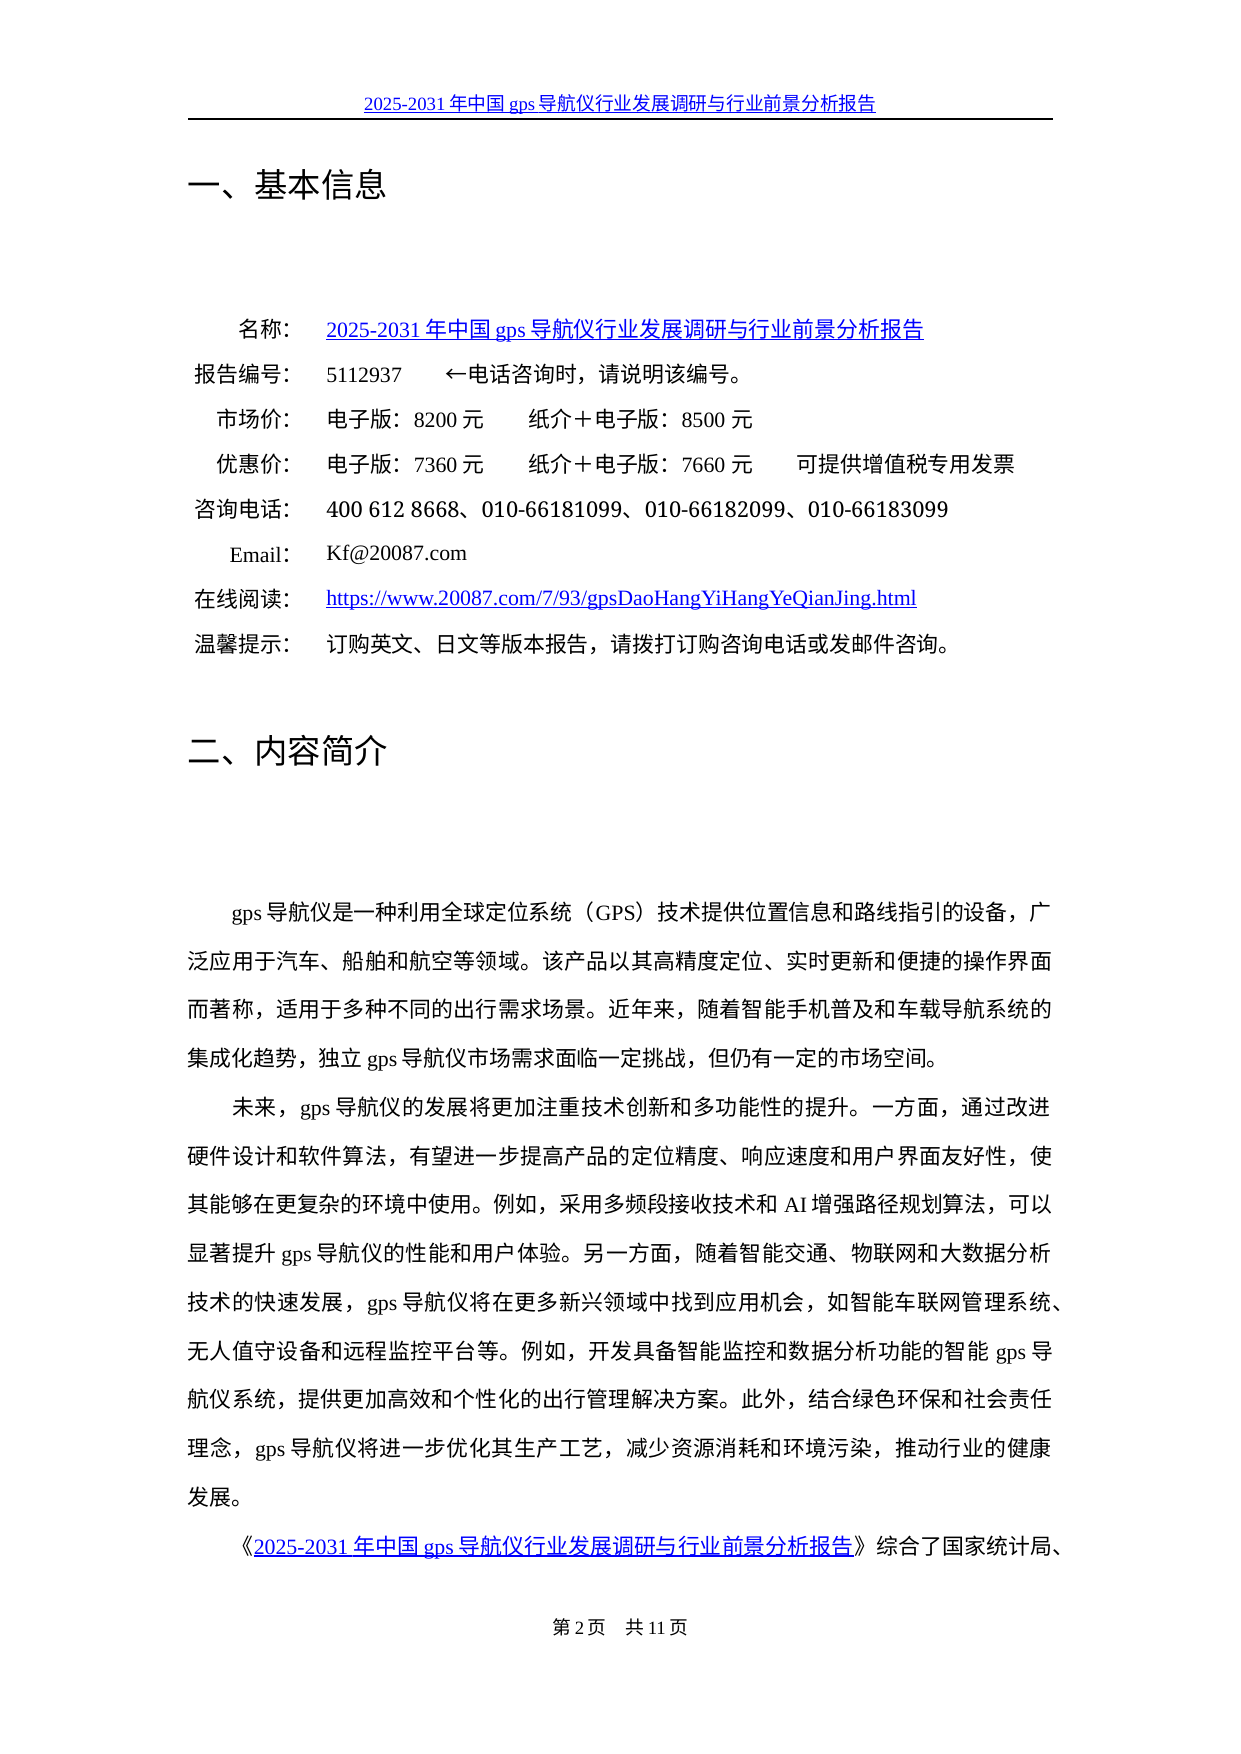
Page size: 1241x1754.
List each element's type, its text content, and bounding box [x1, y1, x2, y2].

title 一、基本信息 [187, 150, 1053, 215]
title 二、内容简介 [187, 717, 1053, 782]
table_cell 咨询电话： [167, 492, 315, 537]
table_cell Kf@20087.com [315, 537, 1073, 582]
table_header 2025-2031年中国gps导航仪行业发展调研与行业前景分析报告 [315, 312, 1073, 357]
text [187, 894, 1053, 1561]
table_cell 电子版：8200 元 纸介＋电子版：8500 元 [315, 402, 1073, 447]
table_cell Email： [167, 537, 315, 582]
table_cell 5112937 ←电话咨询时，请说明该编号。 [315, 357, 1073, 402]
table_cell 市场价： [167, 402, 315, 447]
table_cell 电子版：7360 元 纸介＋电子版：7660 元 可提供增值税专用发票 [315, 447, 1073, 492]
table_cell 温馨提示： [167, 627, 315, 672]
table_header 名称： [167, 312, 315, 357]
table_cell 400 612 8668、010-66181099、010-66182099、010-66183099 [315, 492, 1073, 537]
table_cell 优惠价： [167, 447, 315, 492]
table_cell 在线阅读： [167, 582, 315, 627]
table_cell 报告编号： [167, 357, 315, 402]
table_cell [315, 582, 1073, 627]
table_cell 订购英文、日文等版本报告，请拨打订购咨询电话或发邮件咨询。 [315, 627, 1073, 672]
